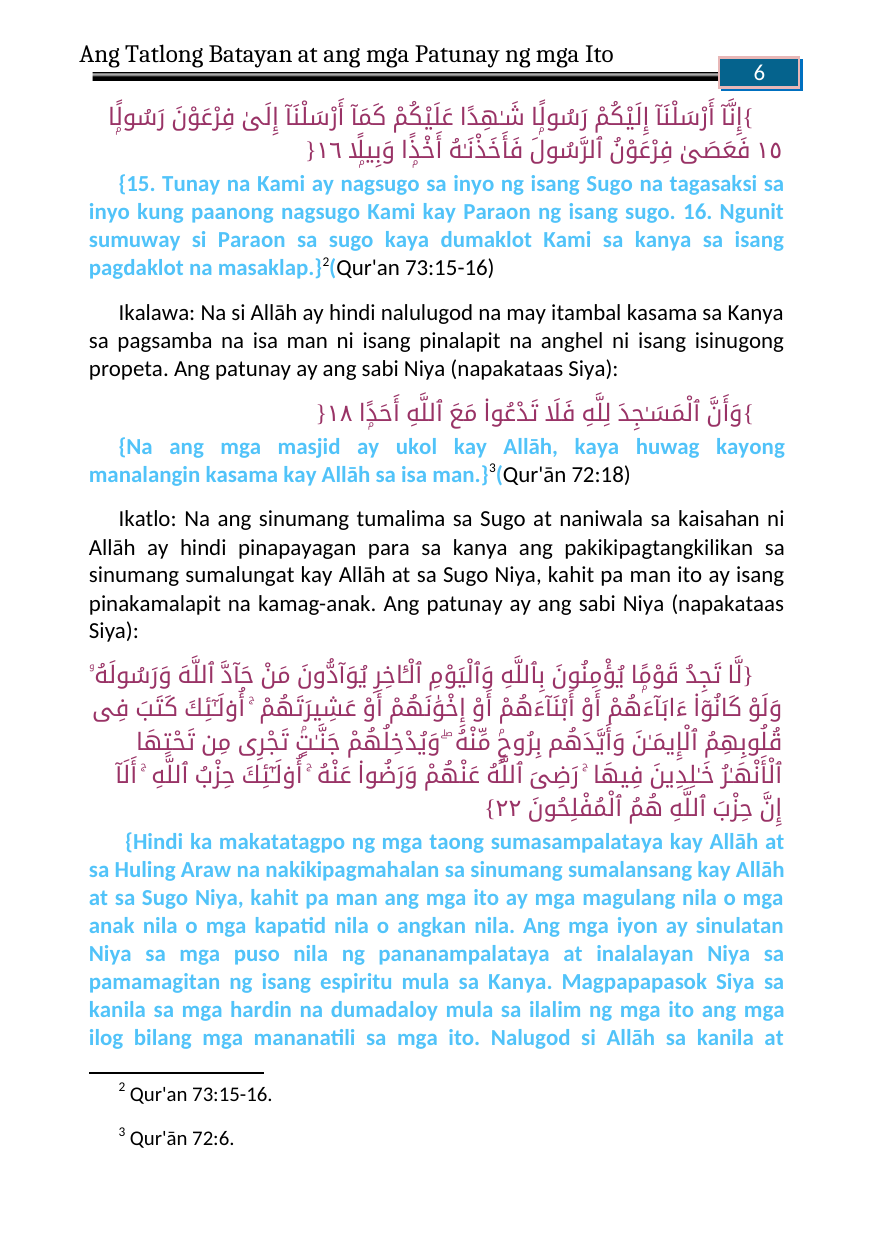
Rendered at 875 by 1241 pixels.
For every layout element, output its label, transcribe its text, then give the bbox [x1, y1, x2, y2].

text Ikalawa: Na si Allāh ay hindi nalulugod na may itambal kasama sa Kanya sa pagsamba na isa man ni isang pinalapit na anghel ni isang isinugong propeta. Ang patunay ay ang sabi Niya (napakataas Siya): [89, 298, 785, 382]
list }إِنَّآ أَرْسَلْنَآ إِلَيْكُمْ رَسُولًۭا شَـٰهِدًا عَلَيْكُمْ كَمَآ أَرْسَلْنَآ إِلَىٰ فِرْعَوْنَ رَسُولًۭا ١٥ فَعَصَىٰ فِرْعَوْنُ ٱلرَّسُولَ فَأَخَذْنَـٰهُ أَخْذًۭا وَبِيلًۭا ١٦{ [89, 103, 782, 164]
list {لَّا تَجِدُ قَوْمًۭا يُؤْمِنُونَ بِٱللَّهِ وَٱلْيَوْمِ ٱلْـَٔاخِرِ يُوَآدُّونَ مَنْ حَآدَّ ٱللَّهَ وَرَسُولَهُۥ وَلَوْ كَانُوٓا۟ ءَابَآءَهُمْ أَوْ أَبْنَآءَهُمْ أَوْ إِخْوَٰنَهُمْ أَوْ عَشِيرَتَهُمْ ۚ أُو۟لَـٰٓئِكَ كَتَبَ فِى قُلُوبِهِمُ ٱلْإِيمَـٰنَ وَأَيَّدَهُم بِرُوحٍۢ مِّنْهُ ۖ وَيُدْخِلُهُمْ جَنَّـٰتٍۢ تَجْرِى مِن تَحْتِهَا ٱلْأَنْهَـٰرُ خَـٰلِدِينَ فِيهَا ۚ رَضِىَ ٱللَّهُ عَنْهُمْ وَرَضُوا۟ عَنْهُ ۚ أُو۟لَـٰٓئِكَ حِزْبُ ٱللَّهِ ۚ أَلَآ إِنَّ حِزْبَ ٱللَّهِ هُمُ ٱلْمُفْلِحُونَ ٢٢} [89, 661, 782, 821]
picture [89, 72, 718, 81]
text {Na ang mga masjid ay ukol kay Allāh, kaya huwag kayong manalangin kasama kay Allāh sa isa man.}(Qur'ān 72:18) [89, 432, 785, 488]
text Ikatlo: Na ang sinumang tumalima sa Sugo at naniwala sa kaisahan ni Allāh ay hindi pinapayagan para sa kanya ang pakikipagtangkilikan sa sinumang sumalungat kay Allāh at sa Sugo Niya, kahit pa man ito ay isang pinakamalapit na kamag-anak. Ang patunay ay ang sabi Niya (napakataas Siya): [89, 504, 785, 645]
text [89, 827, 785, 1051]
text {15. Tunay na Kami ay nagsugo sa inyo ng isang Sugo na tagasaksi sa inyo kung paanong nagsugo Kami kay Paraon ng isang sugo. 16. Ngunit sumuway si Paraon sa sugo kaya dumaklot Kami sa kanya sa isang pagdaklot na masaklap.}(Qur'an 73:15-16) [89, 169, 785, 281]
list }وَأَنَّ ٱلْمَسَـٰجِدَ لِلَّهِ فَلَا تَدْعُوا۟ مَعَ ٱللَّهِ أَحَدًۭا ١٨{ [89, 399, 782, 426]
